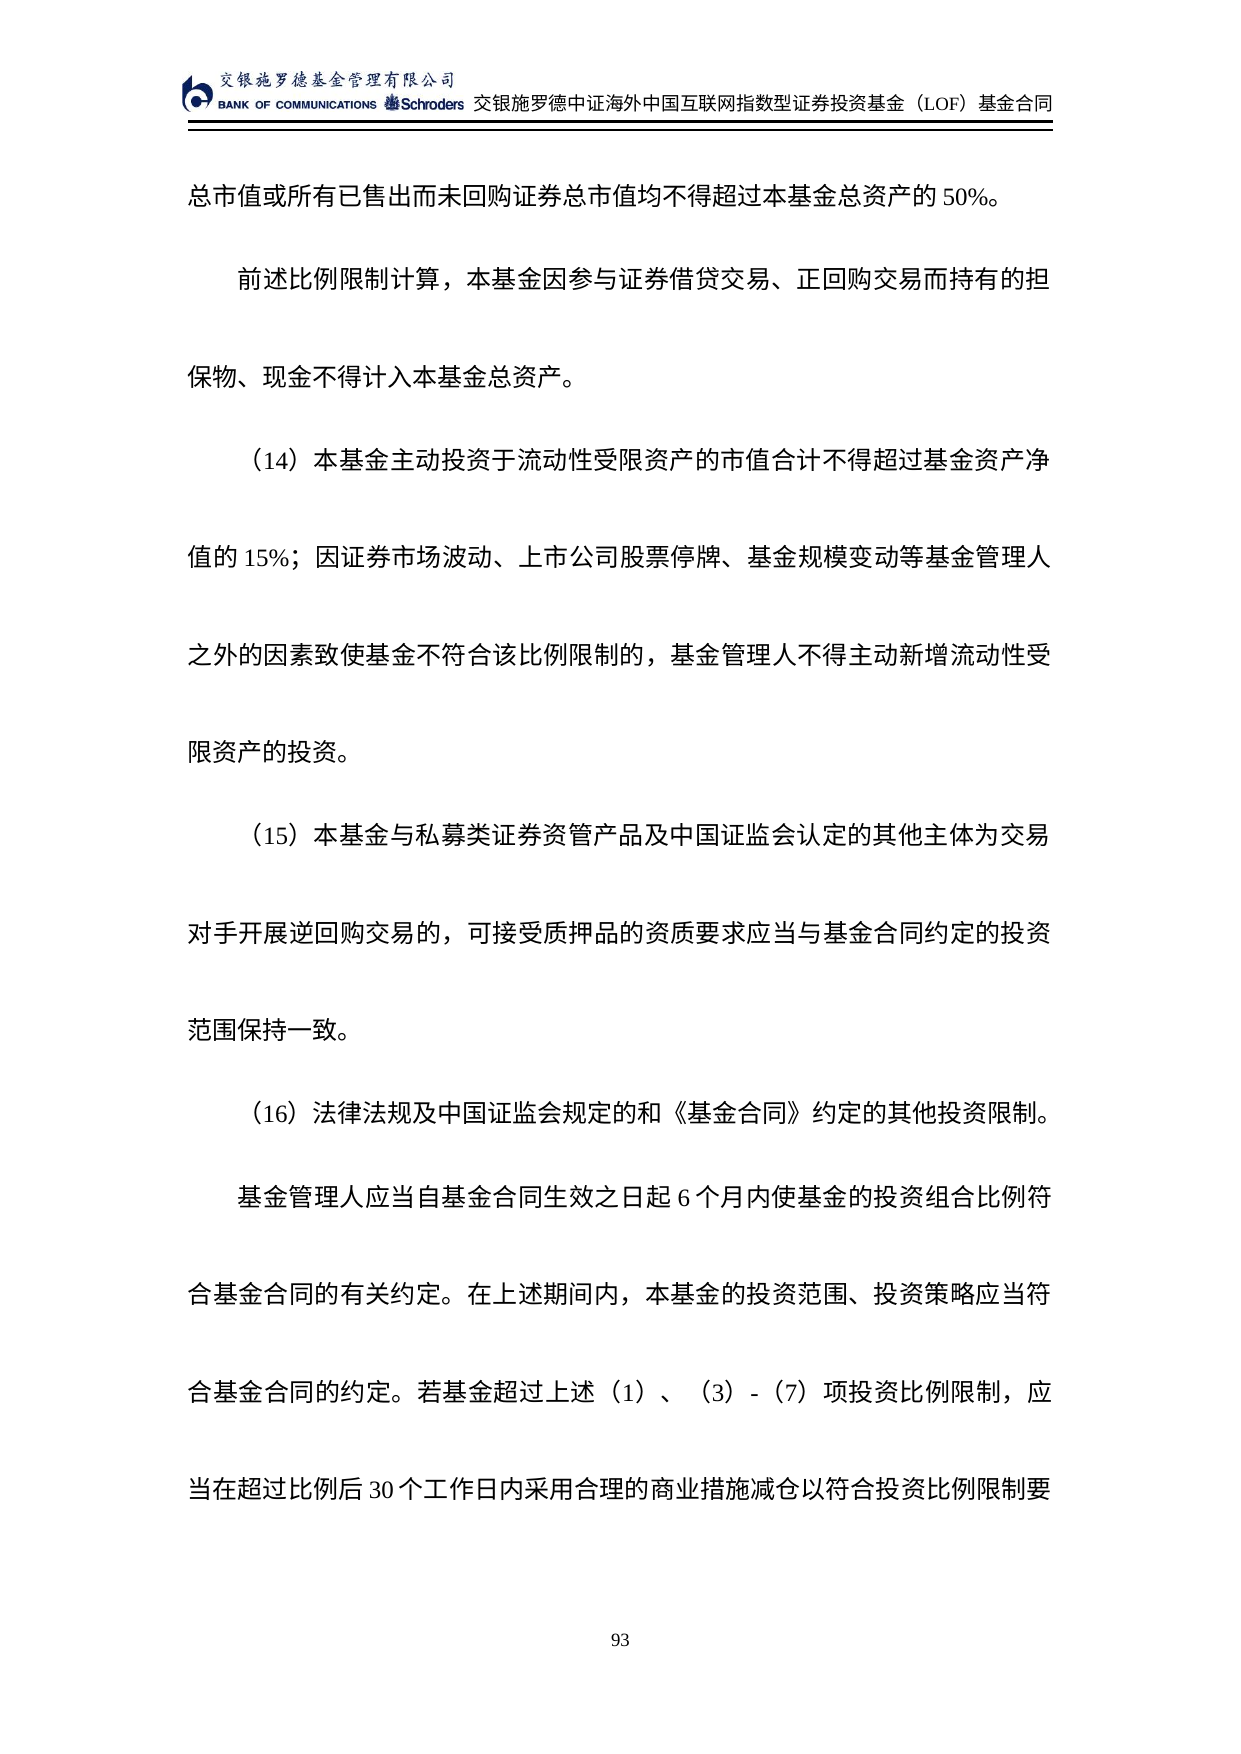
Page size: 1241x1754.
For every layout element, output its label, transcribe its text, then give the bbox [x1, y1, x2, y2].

text 前述比例限制计算，本基金因参与证券借贷交易、正回购交易而持有的担保物、现金不得计入本基金总资产。 [187, 245, 1053, 408]
text （15）本基金与私募类证券资管产品及中国证监会认定的其他主体为交易对手开展逆回购交易的，可接受质押品的资质要求应当与基金合同约定的投资范围保持一致。 [187, 801, 1053, 1061]
text （14）本基金主动投资于流动性受限资产的市值合计不得超过基金资产净值的15%；因证券市场波动、上市公司股票停牌、基金规模变动等基金管理人之外的因素致使基金不符合该比例限制的，基金管理人不得主动新增流动性受限资产的投资。 [187, 426, 1053, 783]
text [187, 1163, 1053, 1520]
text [187, 162, 1053, 227]
picture [182, 71, 464, 112]
text （16）法律法规及中国证监会规定的和《基金合同》约定的其他投资限制。 [187, 1079, 1053, 1144]
